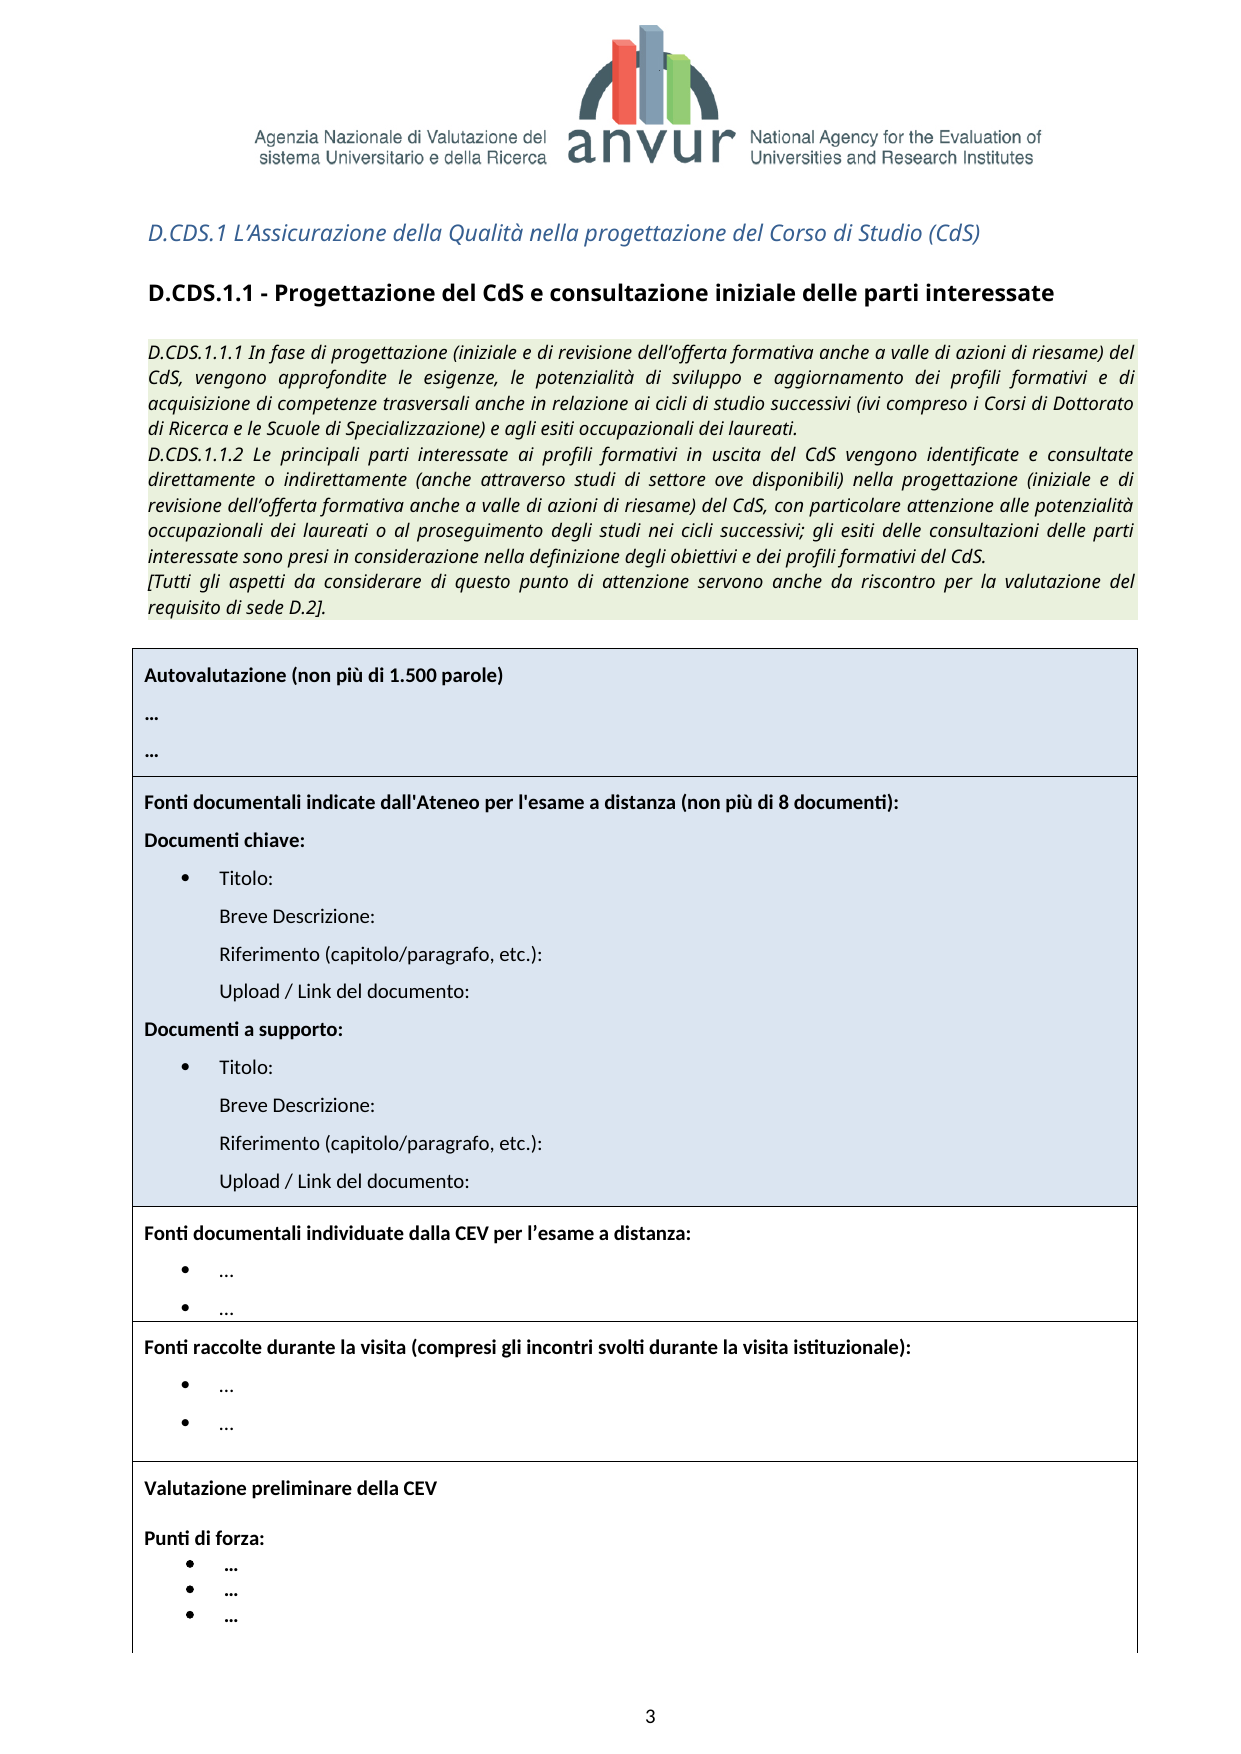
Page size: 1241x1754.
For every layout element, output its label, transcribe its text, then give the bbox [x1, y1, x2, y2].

table_cell Fonti raccolte durante la visita (compresi gli incontri svolti durante la visita istituzionale): … … [133, 1322, 1137, 1461]
subtitle D.CDS.1.1 - Progettazione del CdS e consultazione iniziale delle parti interessate [148, 277, 1138, 308]
text [Tutti gli aspetti da considerare di questo punto di attenzione servono anche da riscontro per la valutazione del requisito di sede D.2]. [148, 569, 1138, 620]
picture [254, 25, 1046, 192]
text D.CDS.1.1.2 Le principali parti interessate ai profili formativi in uscita del CdS vengono identificate e consultate direttamente o indirettamente (anche attraverso studi di settore ove disponibili) nella progettazione (iniziale e di revisione dell’offerta formativa anche a valle di azioni di riesame) del CdS, con particolare attenzione alle potenzialità occupazionali dei laureati o al proseguimento degli studi nei cicli successivi; gli esiti delle consultazioni delle parti interessate sono presi in considerazione nella definizione degli obiettivi e dei profili formativi del CdS. [148, 441, 1138, 569]
subtitle D.CDS.1 L’Assicurazione della Qualità nella progettazione del Corso di Studio (CdS) [148, 217, 1138, 248]
table_cell Valutazione preliminare della CEV Punti di forza: … … … Aree di miglioramento: … … … Fascia di valutazione preliminare: ……. [133, 1462, 1137, 1653]
table_cell Fonti documentali indicate dall'Ateneo per l'esame a distanza (non più di 8 documenti): Documenti chiave: Titolo: Breve Descrizione: Riferimento (capitolo/paragrafo, etc.): Upload / Link del documento: Documenti a supporto: Titolo: Breve Descrizione: Riferimento (capitolo/paragrafo, etc.): Upload / Link del documento: [133, 777, 1137, 1206]
text D.CDS.1.1.1 In fase di progettazione (iniziale e di revisione dell’offerta formativa anche a valle di azioni di riesame) del CdS, vengono approfondite le esigenze, le potenzialità di sviluppo e aggiornamento dei profili formativi e di acquisizione di competenze trasversali anche in relazione ai cicli di studio successivi (ivi compreso i Corsi di Dottorato di Ricerca e le Scuole di Specializzazione) e agli esiti occupazionali dei laureati. [148, 339, 1138, 441]
table_cell Fonti documentali individuate dalla CEV per l’esame a distanza: … … [133, 1207, 1137, 1321]
table_header Autovalutazione (non più di 1.500 parole) … … [133, 649, 1137, 776]
